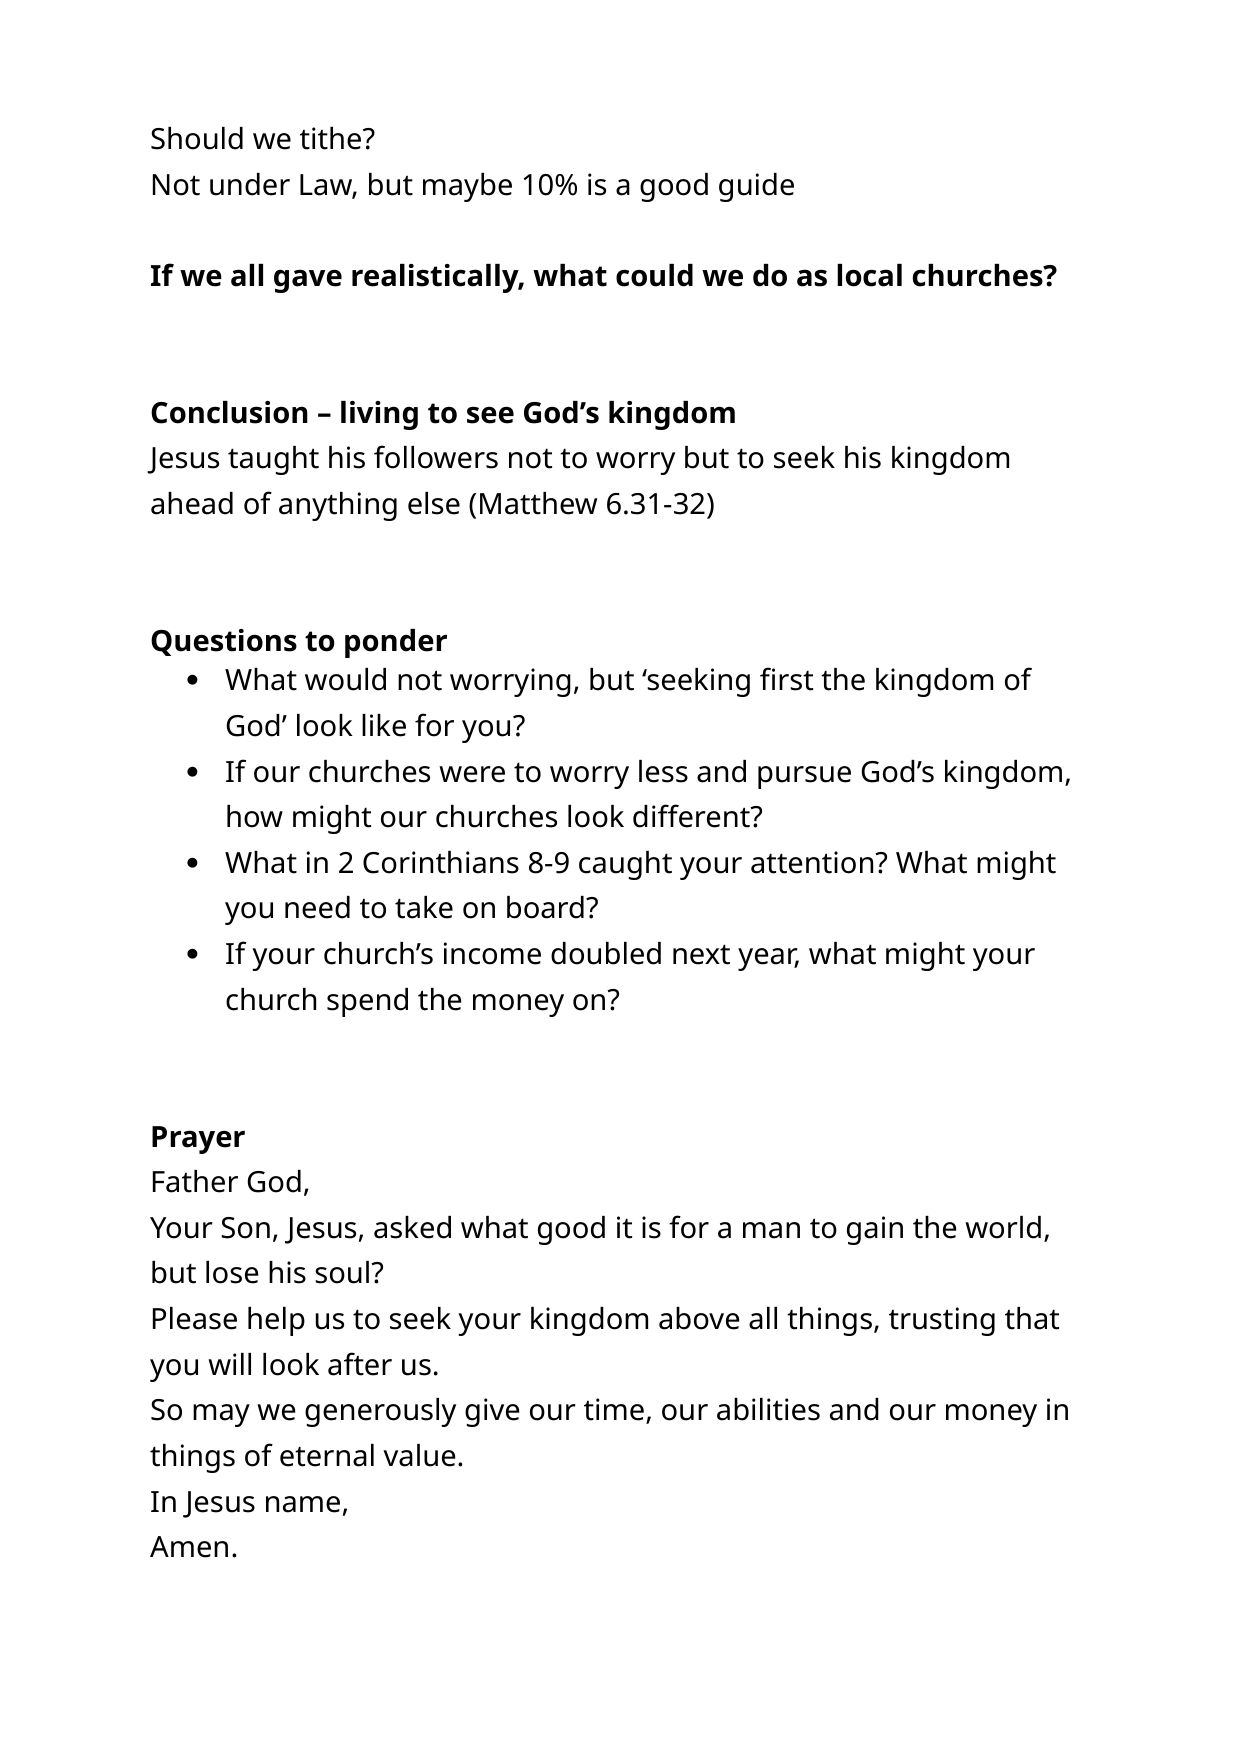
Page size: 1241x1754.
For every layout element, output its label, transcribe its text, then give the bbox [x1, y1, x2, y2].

list If your church’s income doubled next year, what might your church spend the money on? [187, 933, 1090, 1019]
text Jesus taught his followers not to worry but to seek his kingdom ahead of anything else (Matthew 6.31-32) [150, 437, 1090, 523]
text Should we tithe? [150, 118, 1090, 158]
text Conclusion – living to see God’s kingdom [150, 392, 1090, 432]
text Please help us to seek your kingdom above all things, trusting that you will look after us. [150, 1298, 1090, 1384]
list If our churches were to worry less and pursue God’s kingdom, how might our churches look different? [187, 751, 1090, 836]
list What in 2 Corinthians 8-9 caught your attention? What might you need to take on board? [187, 842, 1090, 927]
text Your Son, Jesus, asked what good it is for a man to gain the world, but lose his soul? [150, 1207, 1090, 1292]
text Amen. [150, 1527, 1090, 1566]
text Questions to ponder [150, 620, 1090, 660]
text So may we generously give our time, our abilities and our money in things of eternal value. [150, 1390, 1090, 1475]
text Prayer [150, 1116, 1090, 1156]
text If we all gave realistically, what could we do as local churches? [150, 255, 1090, 295]
text In Jesus name, [150, 1481, 1090, 1521]
text Not under Law, but maybe 10% is a good guide [150, 164, 1090, 203]
list What would not worrying, but ‘seeking first the kingdom of God’ look like for you? [187, 660, 1090, 745]
text Father God, [150, 1162, 1090, 1201]
